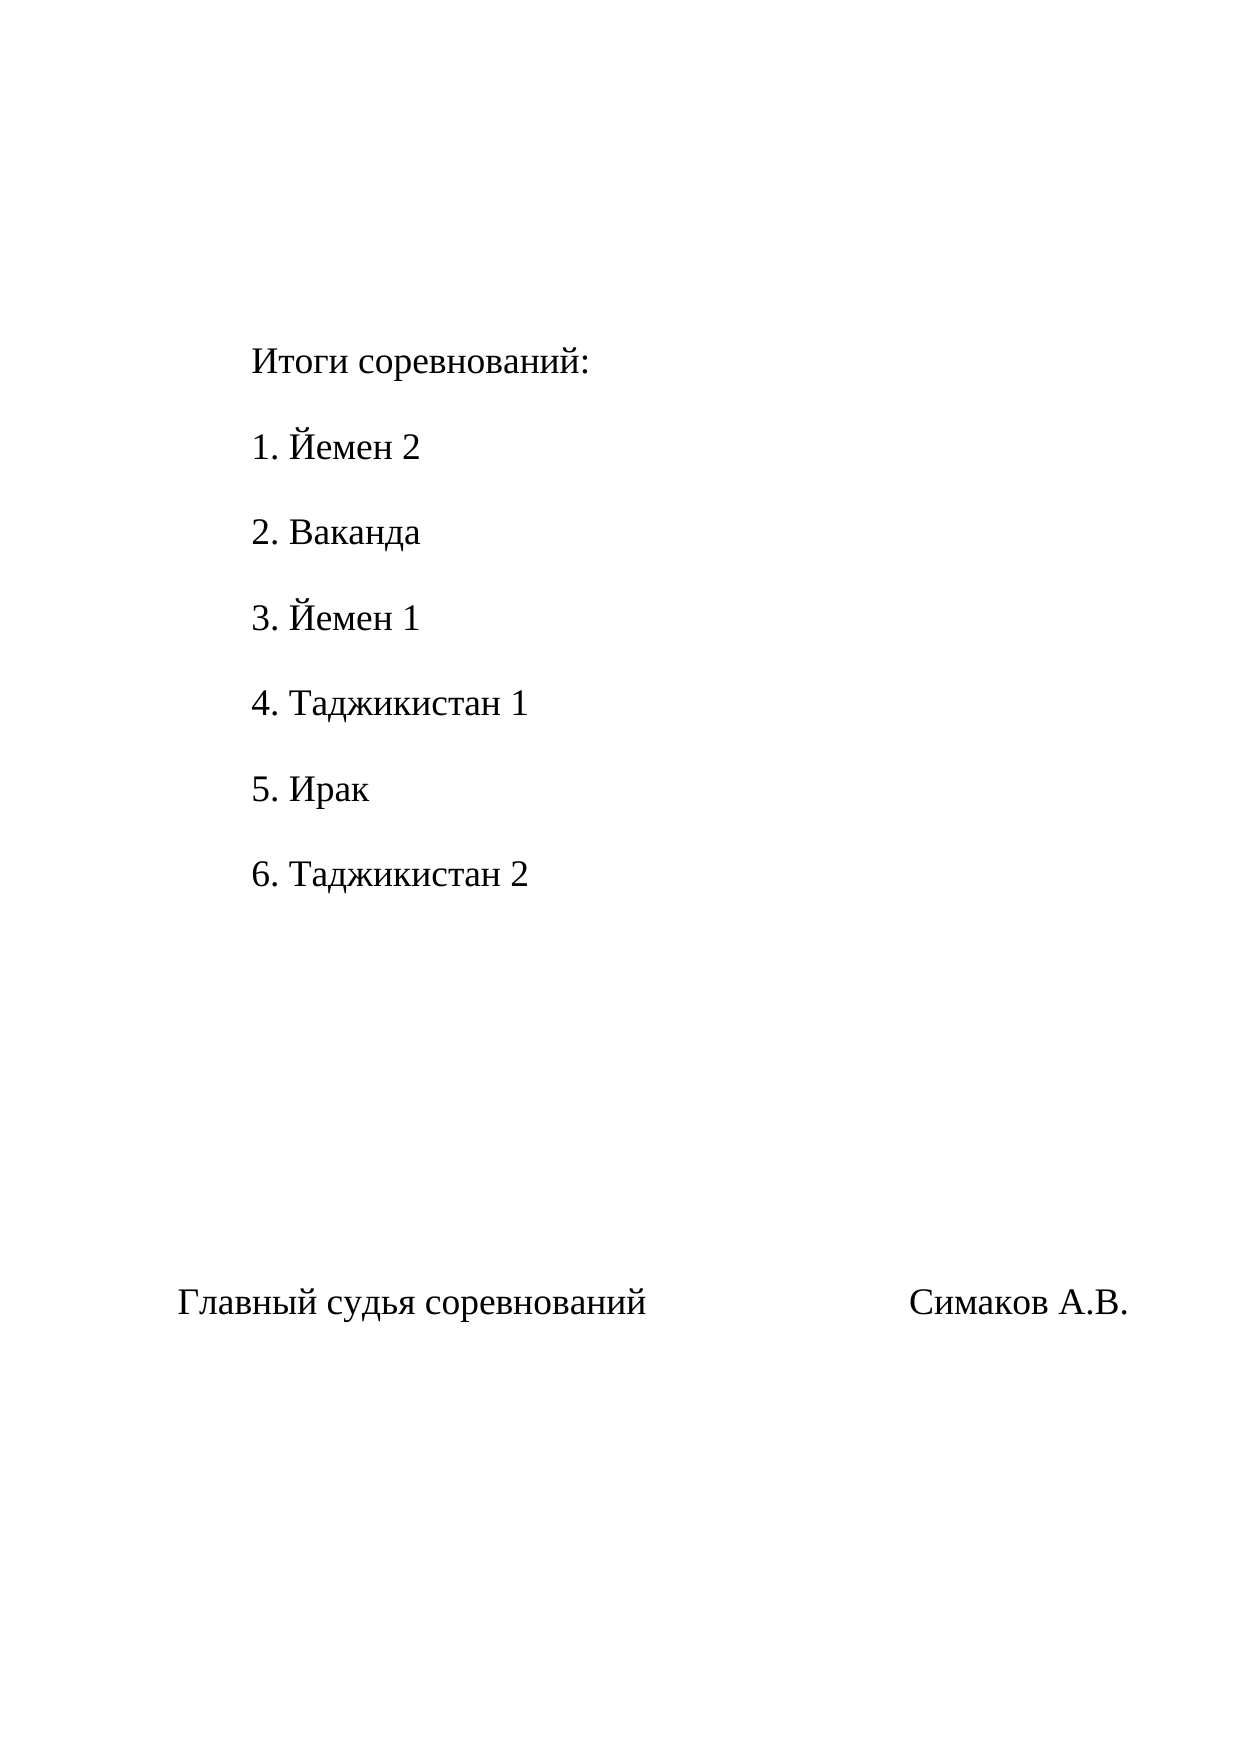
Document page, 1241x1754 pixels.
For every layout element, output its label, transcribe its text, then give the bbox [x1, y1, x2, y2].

text 6. Таджикистан 2 [177, 852, 1152, 895]
text 5. Ирак [177, 766, 1152, 809]
text 4. Таджикистан 1 [177, 681, 1152, 724]
text 3. Йемен 1 [177, 595, 1152, 638]
text Итоги соревнований: [177, 339, 1152, 382]
text 2. Ваканда [177, 510, 1152, 553]
text 1. Йемен 2 [177, 424, 1152, 467]
text Главный судья соревнований Симаков А.В. [177, 1279, 1152, 1323]
